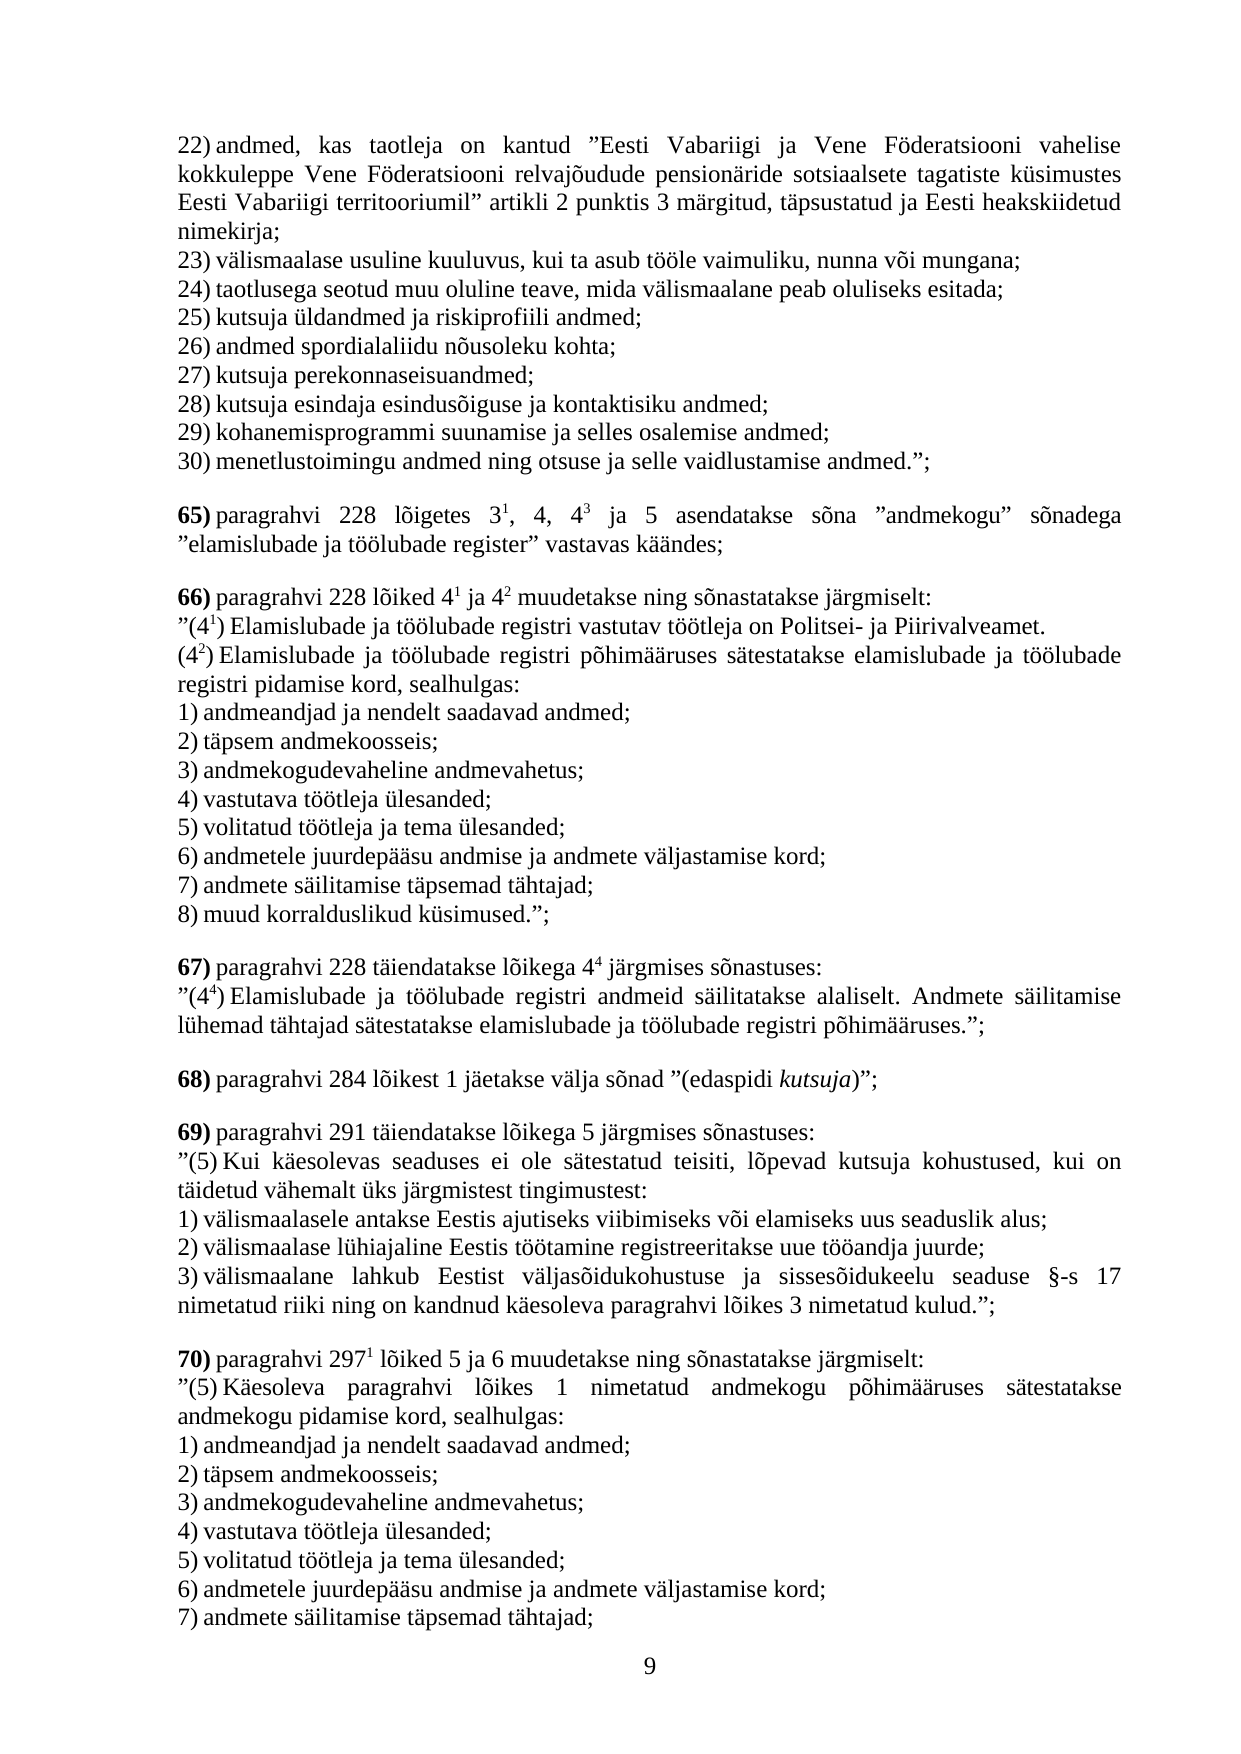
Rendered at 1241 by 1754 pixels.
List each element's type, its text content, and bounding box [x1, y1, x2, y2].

text 4) vastutava töötleja ülesanded; [177, 1516, 1122, 1545]
text 24) taotlusega seotud muu oluline teave, mida välismaalane peab oluliseks esitada; [177, 274, 1122, 302]
text 66) paragrahvi 228 lõiked 41 ja 42 muudetakse ning sõnastatakse järgmiselt: [177, 582, 1122, 611]
text 2) välismaalase lühiajaline Eestis töötamine registreeritakse uue tööandja juurde; [177, 1232, 1122, 1261]
text 27) kutsuja perekonnaseisuandmed; [177, 360, 1122, 389]
text 5) volitatud töötleja ja tema ülesanded; [177, 812, 1122, 841]
text 2) täpsem andmekoosseis; [177, 726, 1122, 755]
text ”(44) Elamislubade ja töölubade registri andmeid säilitatakse alaliselt. Andmete säilitamise lühemad tähtajad sätestatakse elamislubade ja töölubade registri põhimääruses.”; [177, 981, 1122, 1039]
text (42) Elamislubade ja töölubade registri põhimääruses sätestatakse elamislubade ja töölubade registri pidamise kord, sealhulgas: [177, 640, 1122, 697]
text 7) andmete säilitamise täpsemad tähtajad; [177, 1602, 1122, 1631]
text 26) andmed spordialaliidu nõusoleku kohta; [177, 331, 1122, 360]
text 22) andmed, kas taotleja on kantud ”Eesti Vabariigi ja Vene Föderatsiooni vahelise kokkuleppe Vene Föderatsiooni relvajõudude pensionäride sotsiaalsete tagatiste küsimustes Eesti Vabariigi territooriumil” artikli 2 punktis 3 märgitud, täpsustatud ja Eesti heakskiidetud nimekirja; [177, 130, 1122, 245]
text 69) paragrahvi 291 täiendatakse lõikega 5 järgmises sõnastuses: [177, 1117, 1122, 1146]
text 1) välismaalasele antakse Eestis ajutiseks viibimiseks või elamiseks uus seaduslik alus; [177, 1204, 1122, 1232]
text ”(41) Elamislubade ja töölubade registri vastutav töötleja on Politsei- ja Piirivalveamet. [177, 611, 1122, 640]
text 67) paragrahvi 228 täiendatakse lõikega 44 järgmises sõnastuses: [177, 952, 1122, 981]
text 6) andmetele juurdepääsu andmise ja andmete väljastamise kord; [177, 841, 1122, 870]
text 1) andmeandjad ja nendelt saadavad andmed; [177, 697, 1122, 726]
text 8) muud korralduslikud küsimused.”; [177, 899, 1122, 927]
text 23) välismaalase usuline kuuluvus, kui ta asub tööle vaimuliku, nunna või mungana; [177, 245, 1122, 274]
text 1) andmeandjad ja nendelt saadavad andmed; [177, 1430, 1122, 1459]
text 2) täpsem andmekoosseis; [177, 1459, 1122, 1487]
text 68) paragrahvi 284 lõikest 1 jäetakse välja sõnad ”(edaspidi kutsuja)”; [177, 1064, 1122, 1092]
text 3) andmekogudevaheline andmevahetus; [177, 1487, 1122, 1516]
text 3) välismaalane lahkub Eestist väljasõidukohustuse ja sissesõidukeelu seaduse §-s 17 nimetatud riiki ning on kandnud käesoleva paragrahvi lõikes 3 nimetatud kulud.”; [177, 1261, 1122, 1319]
text 6) andmetele juurdepääsu andmise ja andmete väljastamise kord; [177, 1574, 1122, 1602]
text ”(5) Käesoleva paragrahvi lõikes 1 nimetatud andmekogu põhimääruses sätestatakse andmekogu pidamise kord, sealhulgas: [177, 1372, 1122, 1430]
text 28) kutsuja esindaja esindusõiguse ja kontaktisiku andmed; [177, 389, 1122, 417]
text 29) kohanemisprogrammi suunamise ja selles osalemise andmed; [177, 417, 1122, 446]
text 4) vastutava töötleja ülesanded; [177, 784, 1122, 812]
text 30) menetlustoimingu andmed ning otsuse ja selle vaidlustamise andmed.”; [177, 446, 1122, 475]
text 65) paragrahvi 228 lõigetes 31, 4, 43 ja 5 asendatakse sõna ”andmekogu” sõnadega ”elamislubade ja töölubade register” vastavas käändes; [177, 500, 1122, 557]
text 7) andmete säilitamise täpsemad tähtajad; [177, 870, 1122, 899]
text 25) kutsuja üldandmed ja riskiprofiili andmed; [177, 302, 1122, 331]
text 5) volitatud töötleja ja tema ülesanded; [177, 1545, 1122, 1574]
text 3) andmekogudevaheline andmevahetus; [177, 755, 1122, 784]
text ”(5) Kui käesolevas seaduses ei ole sätestatud teisiti, lõpevad kutsuja kohustused, kui on täidetud vähemalt üks järgmistest tingimustest: [177, 1146, 1122, 1204]
text 70) paragrahvi 2971 lõiked 5 ja 6 muudetakse ning sõnastatakse järgmiselt: [177, 1344, 1122, 1372]
